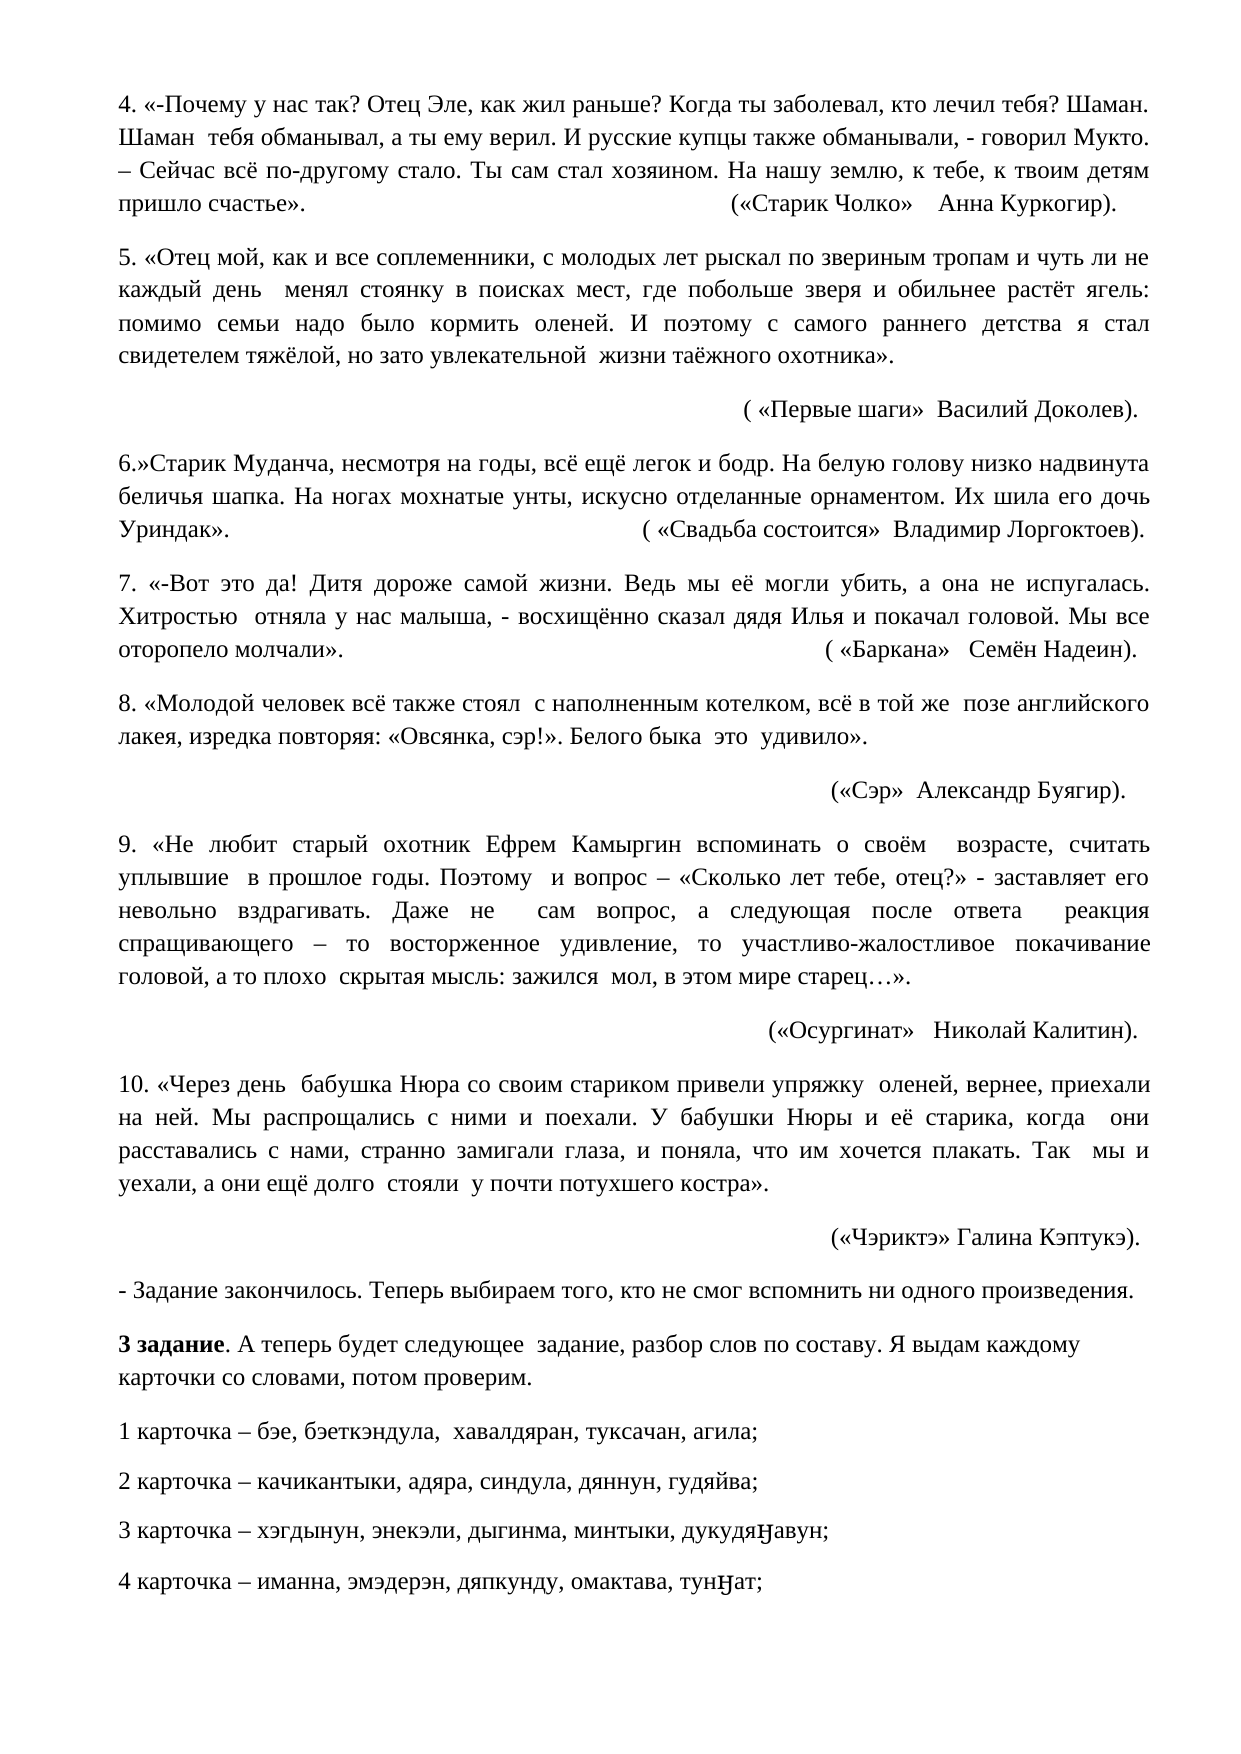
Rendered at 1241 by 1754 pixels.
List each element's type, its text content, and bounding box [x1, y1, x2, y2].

text 3 карточка – хэгдынун, энекэли, дыгинма, минтыки, дукудяӈавун; [118, 1515, 1152, 1545]
text - Задание закончилось. Теперь выбираем того, кто не смог вспомнить ни одного произведения. [118, 1275, 1152, 1304]
text («Чэриктэ» Галина Кэптукэ). [118, 1222, 1152, 1250]
text 2 карточка – качикантыки, адяра, синдула, дяннун, гудяйва; [118, 1466, 1152, 1494]
text 5. «Отец мой, как и все соплеменники, с молодых лет рыскал по звериным тропам и чуть ли не каждый день менял стоянку в поисках мест, где побольше зверя и обильнее растёт ягель: помимо семьи надо было кормить оленей. И поэтому с самого раннего детства я стал свидетелем тяжёлой, но зато увлекательной жизни таёжного охотника». [118, 242, 1152, 369]
text 1 карточка – бэе, бэеткэндула, хавалдяран, туксачан, агила; [118, 1416, 1152, 1445]
text («Сэр» Александр Буягир). [118, 775, 1152, 804]
text 10. «Через день бабушка Нюра со своим стариком привели упряжку оленей, вернее, приехали на ней. Мы распрощались с ними и поехали. У бабушки Нюры и её старика, когда они расставались с нами, странно замигали глаза, и поняла, что им хочется плакать. Так мы и уехали, а они ещё долго стояли у почти потухшего костра». [118, 1069, 1152, 1196]
text 9. «Не любит старый охотник Ефрем Камыргин вспоминать о своём возрасте, считать уплывшие в прошлое годы. Поэтому и вопрос – «Сколько лет тебе, отец?» - заставляет его невольно вздрагивать. Даже не сам вопрос, а следующая после ответа реакция спращивающего – то восторженное удивление, то участливо-жалостливое покачивание головой, а то плохо скрытая мысль: зажился мол, в этом мире старец…». [118, 829, 1152, 990]
text 6.»Старик Муданча, несмотря на годы, всё ещё легок и бодр. На белую голову низко надвинута беличья шапка. На ногах мохнатые унты, искусно отделанные орнаментом. Их шила его дочь Уриндак». ( «Свадьба состоится» Владимир Лоргоктоев). [118, 448, 1152, 543]
text 7. «-Вот это да! Дитя дороже самой жизни. Ведь мы её могли убить, а она не испугалась. Хитростью отняла у нас малыша, - восхищённо сказал дядя Илья и покачал головой. Мы все оторопело молчали». ( «Баркана» Семён Надеин). [118, 568, 1152, 663]
text 4 карточка – иманна, эмэдерэн, дяпкунду, омактава, тунӈат; [118, 1566, 1152, 1595]
text («Осургинат» Николай Калитин). [118, 1015, 1152, 1043]
text 8. «Молодой человек всё также стоял с наполненным котелком, всё в той же позе английского лакея, изредка повторяя: «Овсянка, сэр!». Белого быка это удивило». [118, 688, 1152, 750]
text 3 задание. А теперь будет следующее задание, разбор слов по составу. Я выдам каждому карточки со словами, потом проверим. [118, 1329, 1152, 1391]
text ( «Первые шаги» Василий Доколев). [118, 394, 1152, 423]
text 4. «-Почему у нас так? Отец Эле, как жил раньше? Когда ты заболевал, кто лечил тебя? Шаман. Шаман тебя обманывал, а ты ему верил. И русские купцы также обманывали, - говорил Мукто. – Сейчас всё по-другому стало. Ты сам стал хозяином. На нашу землю, к тебе, к твоим детям пришло счастье». («Старик Чолко» Анна Куркогир). [118, 89, 1152, 216]
